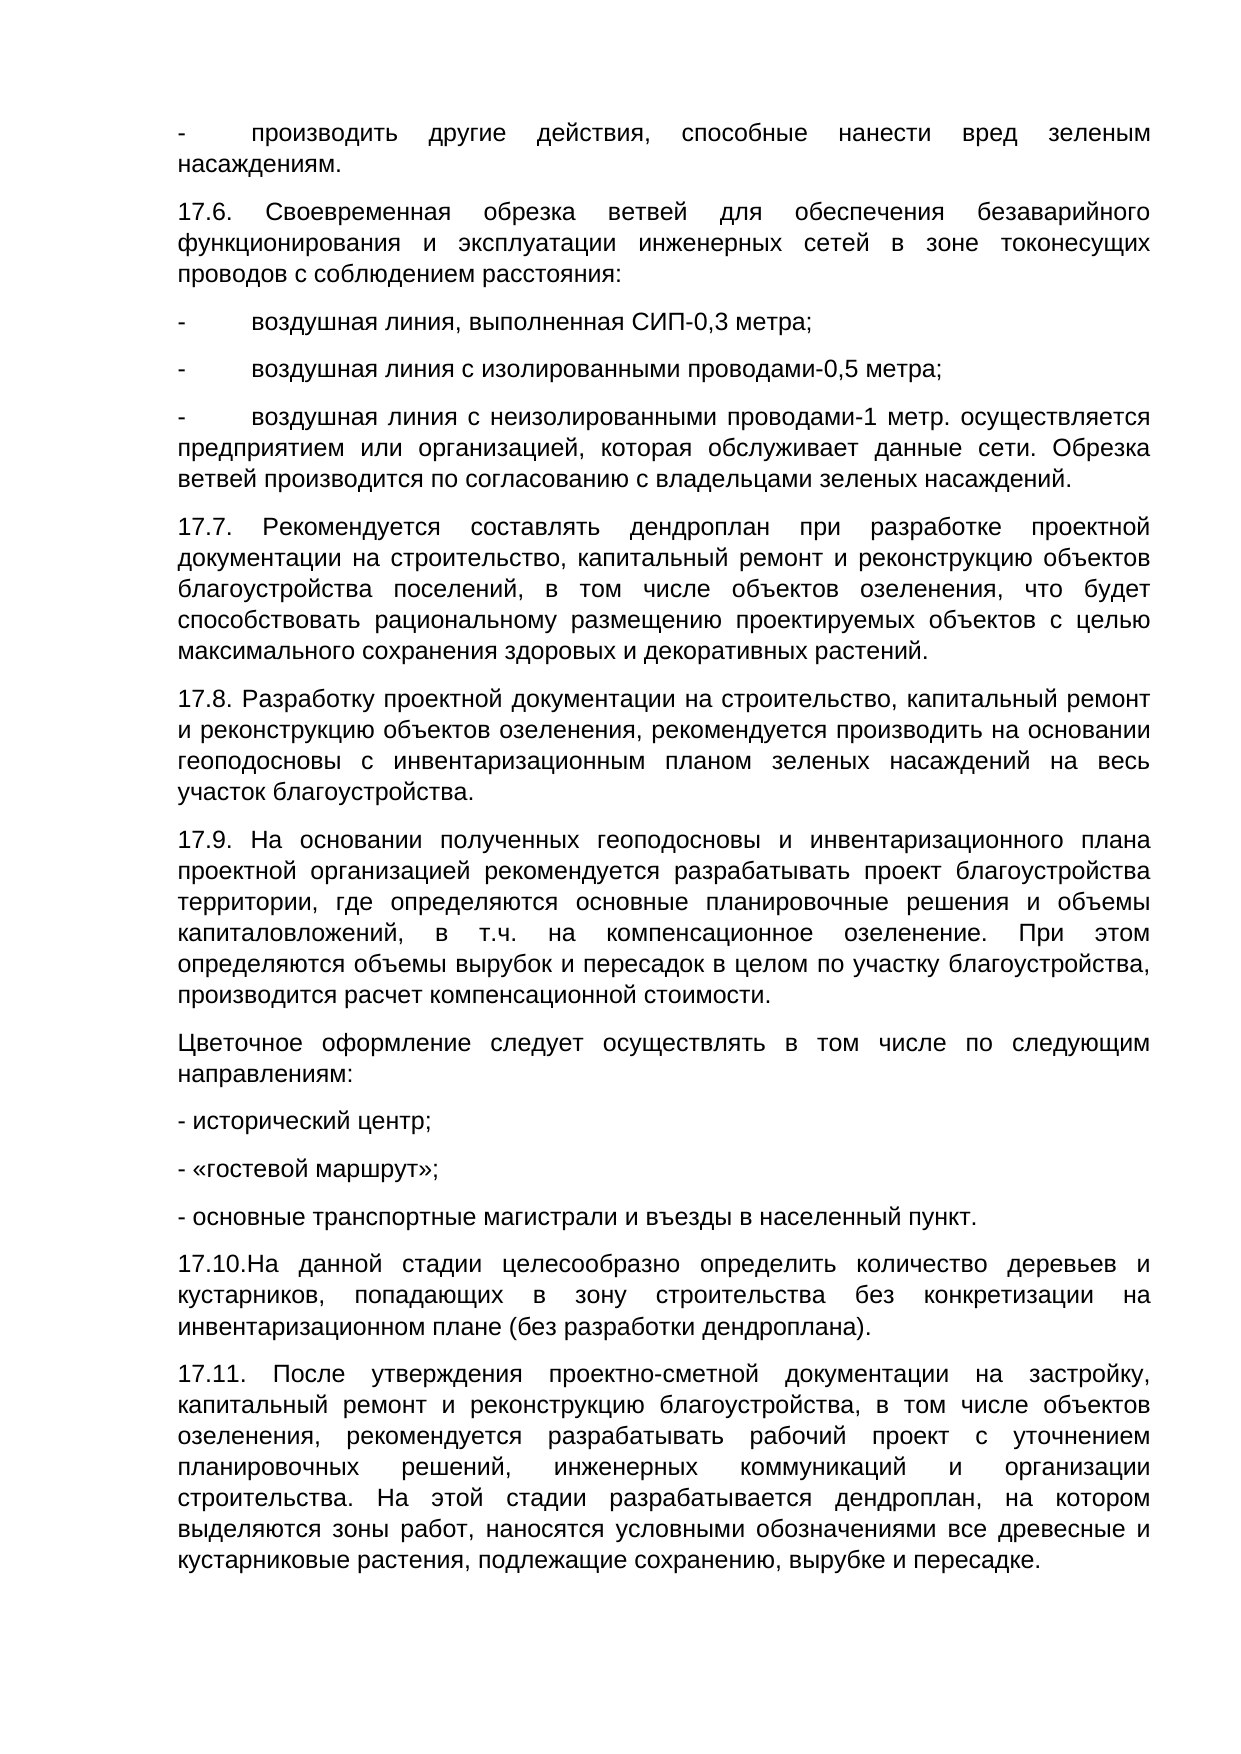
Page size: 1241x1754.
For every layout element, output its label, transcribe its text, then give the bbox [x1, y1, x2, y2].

text 17.9. На основании полученных геоподосновы и инвентаризационного плана проектной организацией рекомендуется разрабатывать проект благоустройства территории, где определяются основные планировочные решения и объемы капиталовложений, в т.ч. на компенсационное озеленение. При этом определяются объемы вырубок и пересадок в целом по участку благоустройства, производится расчет компенсационной стоимости. [177, 824, 1152, 1008]
text 17.10.На данной стадии целесообразно определить количество деревьев и кустарников, попадающих в зону строительства без конкретизации на инвентаризационном плане (без разработки дендроплана). [177, 1249, 1152, 1340]
text - воздушная линия с неизолированными проводами-1 метр. осуществляется предприятием или организацией, которая обслуживает данные сети. Обрезка ветвей производится по согласованию с владельцами зеленых насаждений. [177, 402, 1152, 493]
text - «гостевой маршрут»; [177, 1154, 1152, 1183]
text - воздушная линия, выполненная СИП-0,3 метра; [177, 307, 1152, 335]
text 17.8. Разработку проектной документации на строительство, капитальный ремонт и реконструкцию объектов озеленения, рекомендуется производить на основании геоподосновы с инвентаризационным планом зеленых насаждений на весь участок благоустройства. [177, 684, 1152, 806]
text 17.7. Рекомендуется составлять дендроплан при разработке проектной документации на строительство, капитальный ремонт и реконструкцию объектов благоустройства поселений, в том числе объектов озеленения, что будет способствовать рациональному размещению проектируемых объектов с целью максимального сохранения здоровых и декоративных растений. [177, 512, 1152, 665]
text - воздушная линия с изолированными проводами-0,5 метра; [177, 354, 1152, 383]
text 17.11. После утверждения проектно-сметной документации на застройку, капитальный ремонт и реконструкцию благоустройства, в том числе объектов озеленения, рекомендуется разрабатывать рабочий проект с уточнением планировочных решений, инженерных коммуникаций и организации строительства. На этой стадии разрабатывается дендроплан, на котором выделяются зоны работ, наносятся условными обозначениями все древесные и кустарниковые растения, подлежащие сохранению, вырубке и пересадке. [177, 1359, 1152, 1574]
text Цветочное оформление следует осуществлять в том числе по следующим направлениям: [177, 1027, 1152, 1087]
text - производить другие действия, способные нанести вред зеленым насаждениям. [177, 118, 1152, 178]
text - исторический центр; [177, 1106, 1152, 1135]
text - основные транспортные магистрали и въезды в населенный пункт. [177, 1202, 1152, 1230]
text 17.6. Своевременная обрезка ветвей для обеспечения безаварийного функционирования и эксплуатации инженерных сетей в зоне токонесущих проводов с соблюдением расстояния: [177, 197, 1152, 288]
